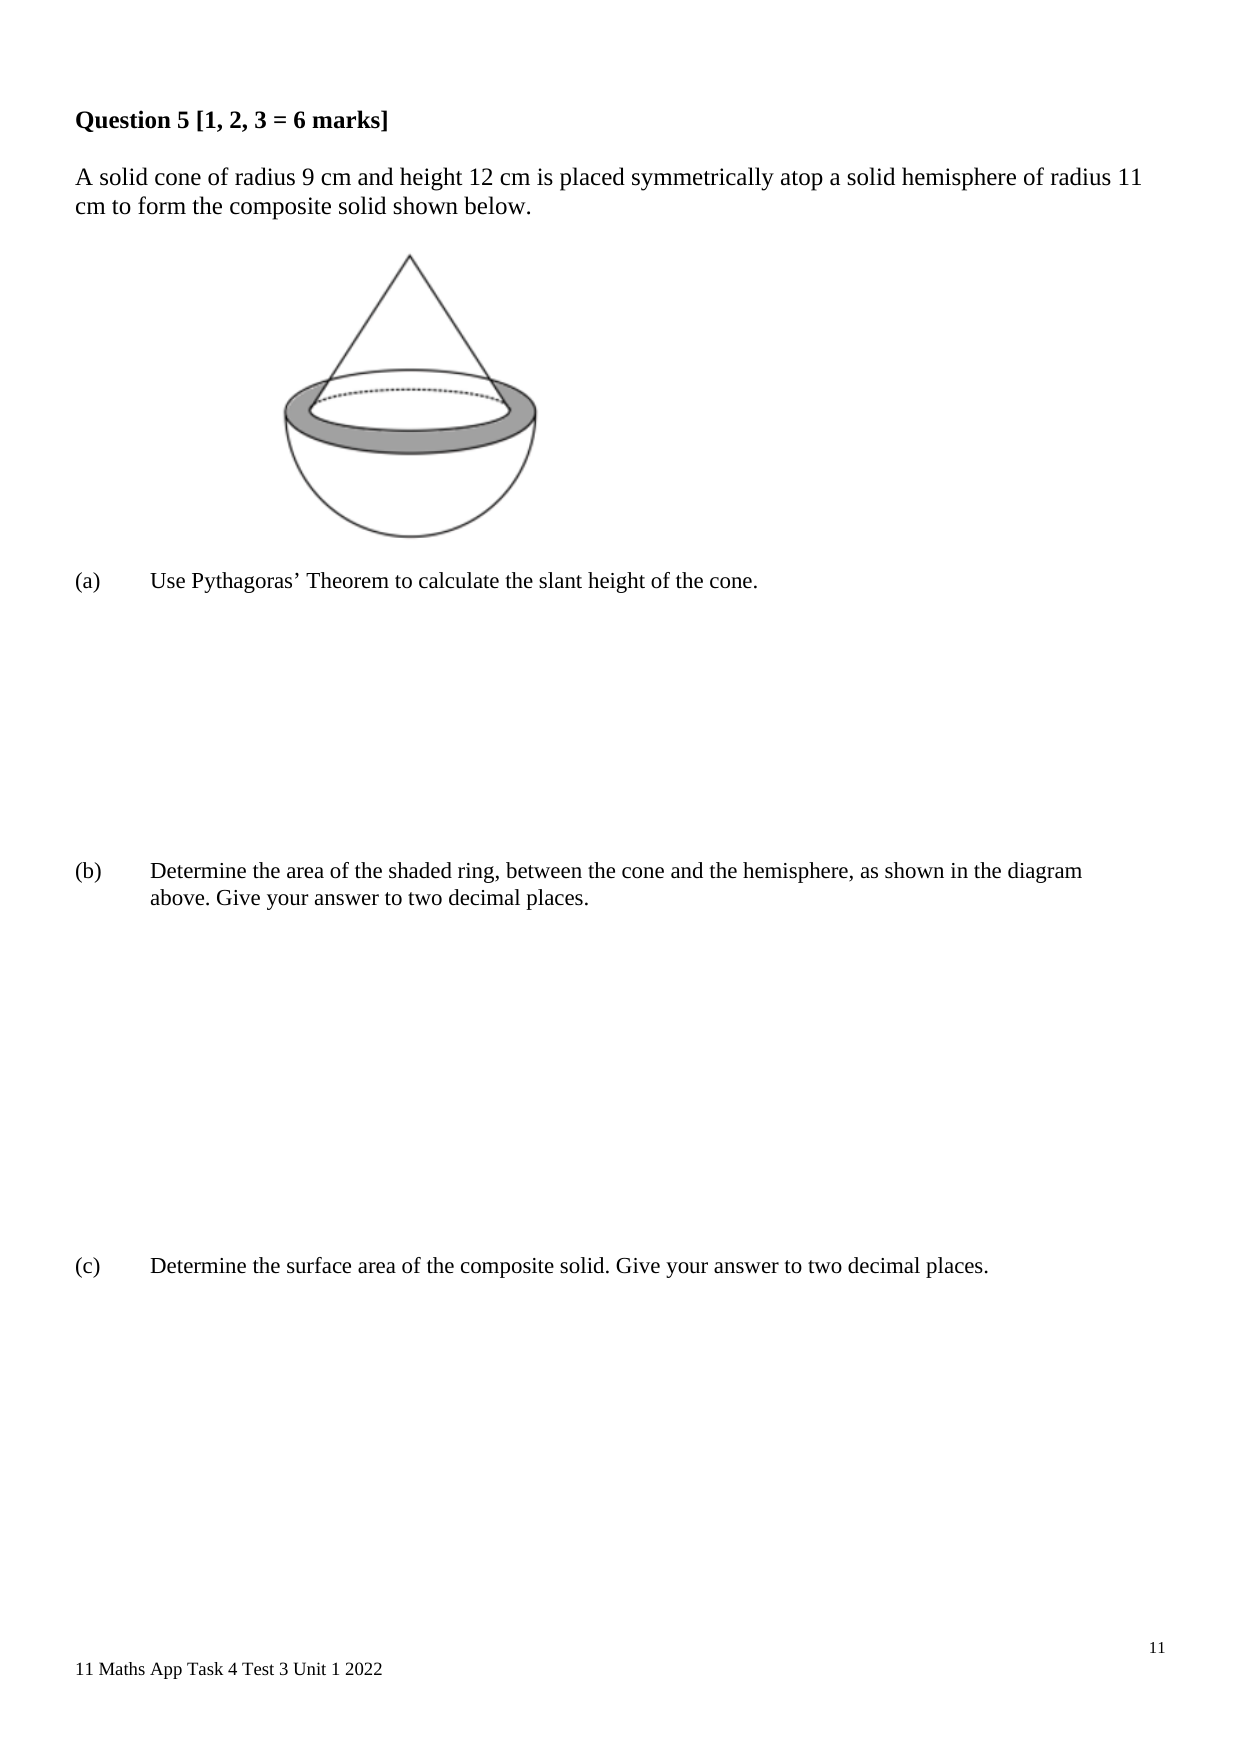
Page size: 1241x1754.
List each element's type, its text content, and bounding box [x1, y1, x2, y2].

text (c) Determine the surface area of the composite solid. Give your answer to two decimal places. [75, 1253, 1165, 1279]
text Question 5 [1, 2, 3 = 6 marks] [75, 105, 1165, 134]
text (b) Determine the area of the shaded ring, between the cone and the hemisphere, as shown in the diagram above. Give your answer to two decimal places. [75, 857, 1165, 910]
text (a) Use Pythagoras’ Theorem to calculate the slant height of the cone. [75, 567, 1165, 594]
text A solid cone of radius 9 cm and height 12 cm is placed symmetrically atop a solid hemisphere of radius 11 cm to form the composite solid shown below. [75, 162, 1165, 220]
